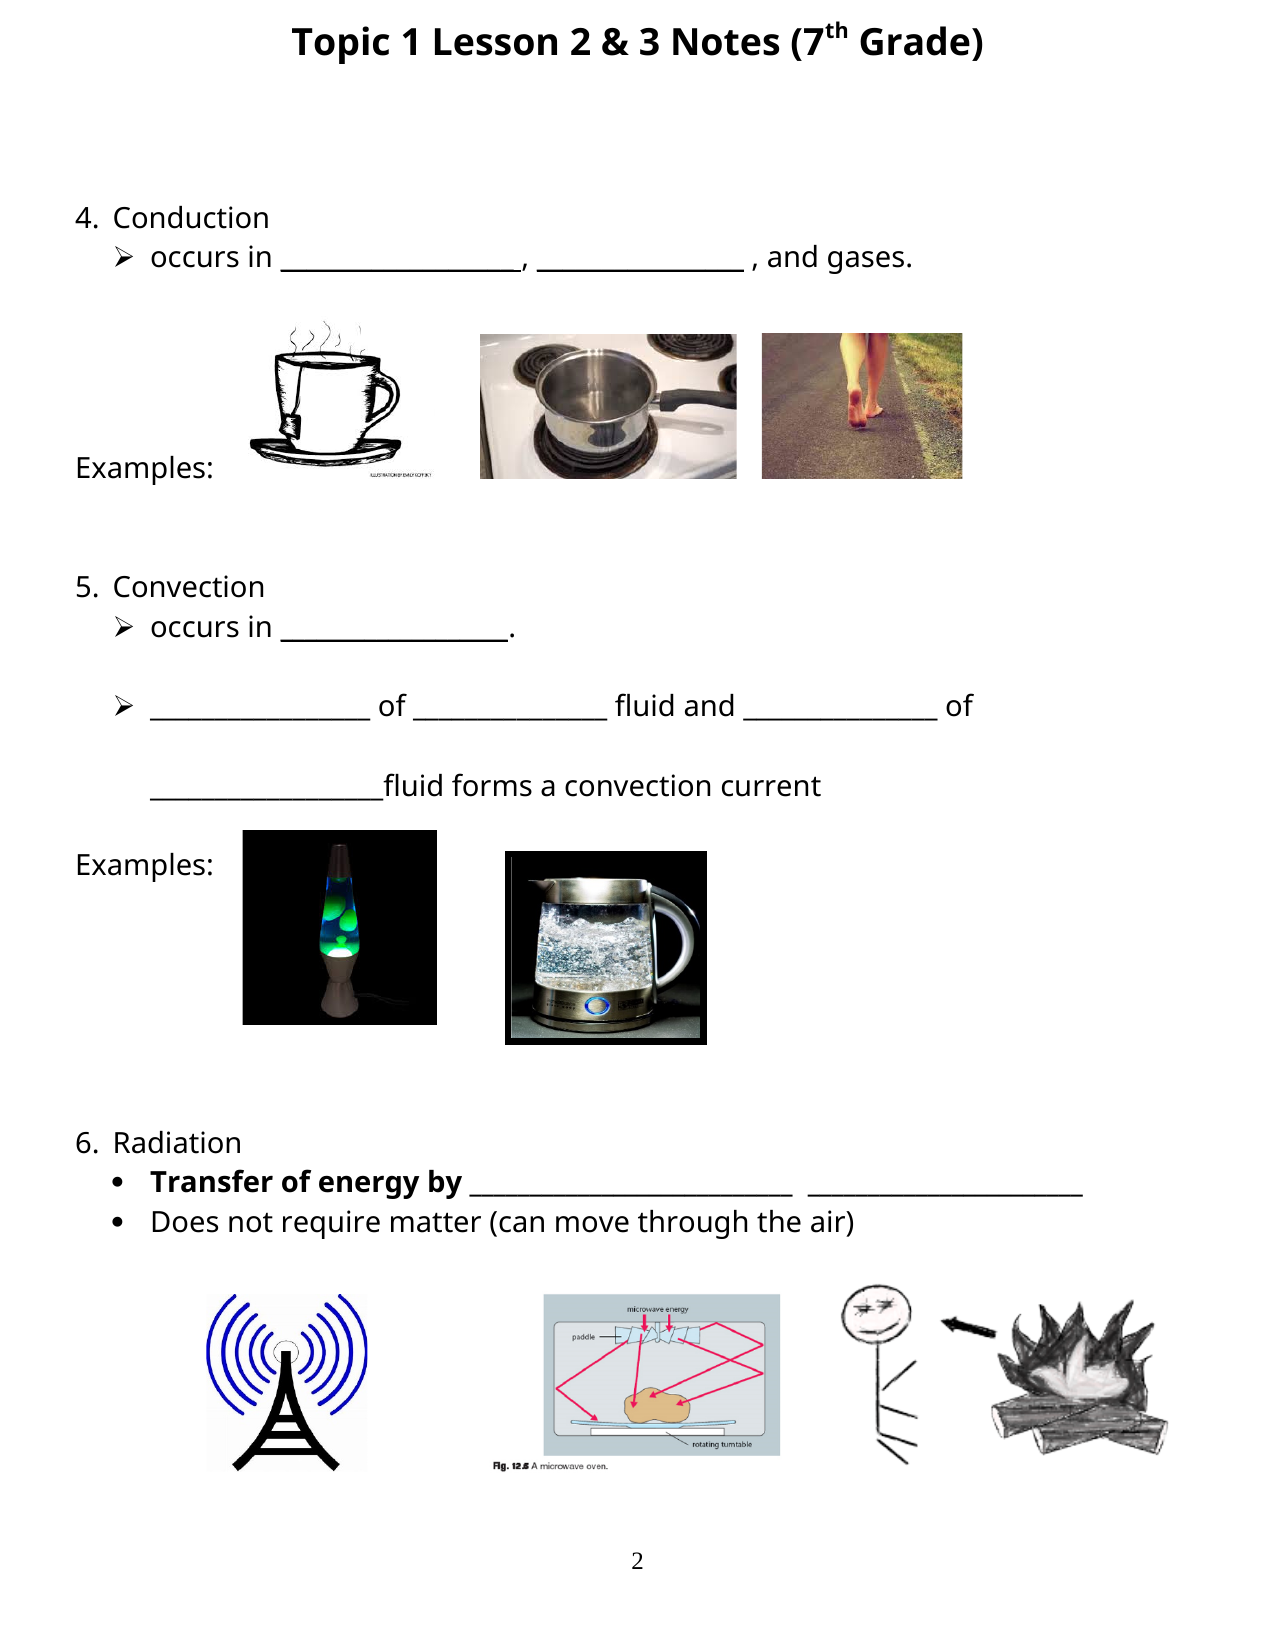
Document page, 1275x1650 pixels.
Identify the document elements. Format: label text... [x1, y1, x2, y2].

list Transfer of energy by ___________________________ _______________________ [112, 1162, 1200, 1201]
picture [242, 830, 437, 1025]
list occurs in __________________ , ________________ , and gases. [112, 237, 1200, 276]
picture [761, 333, 963, 479]
list __________________fluid forms a convection current [150, 765, 1200, 804]
text Examples: [437, 844, 1200, 884]
picture [480, 334, 737, 479]
list Conduction [75, 197, 1200, 237]
list Does not require matter (can move through the air) [112, 1201, 1200, 1241]
picture [206, 1294, 368, 1472]
list Radiation [75, 1122, 1200, 1162]
text Examples: [75, 844, 242, 884]
picture [838, 1281, 1170, 1468]
picture [511, 857, 700, 1038]
list Convection [75, 566, 1200, 606]
list _________________ of _______________ fluid and _______________ of [112, 686, 1200, 725]
list occurs in ___________________. [112, 606, 1200, 646]
picture [484, 1291, 784, 1473]
picture [221, 316, 435, 479]
